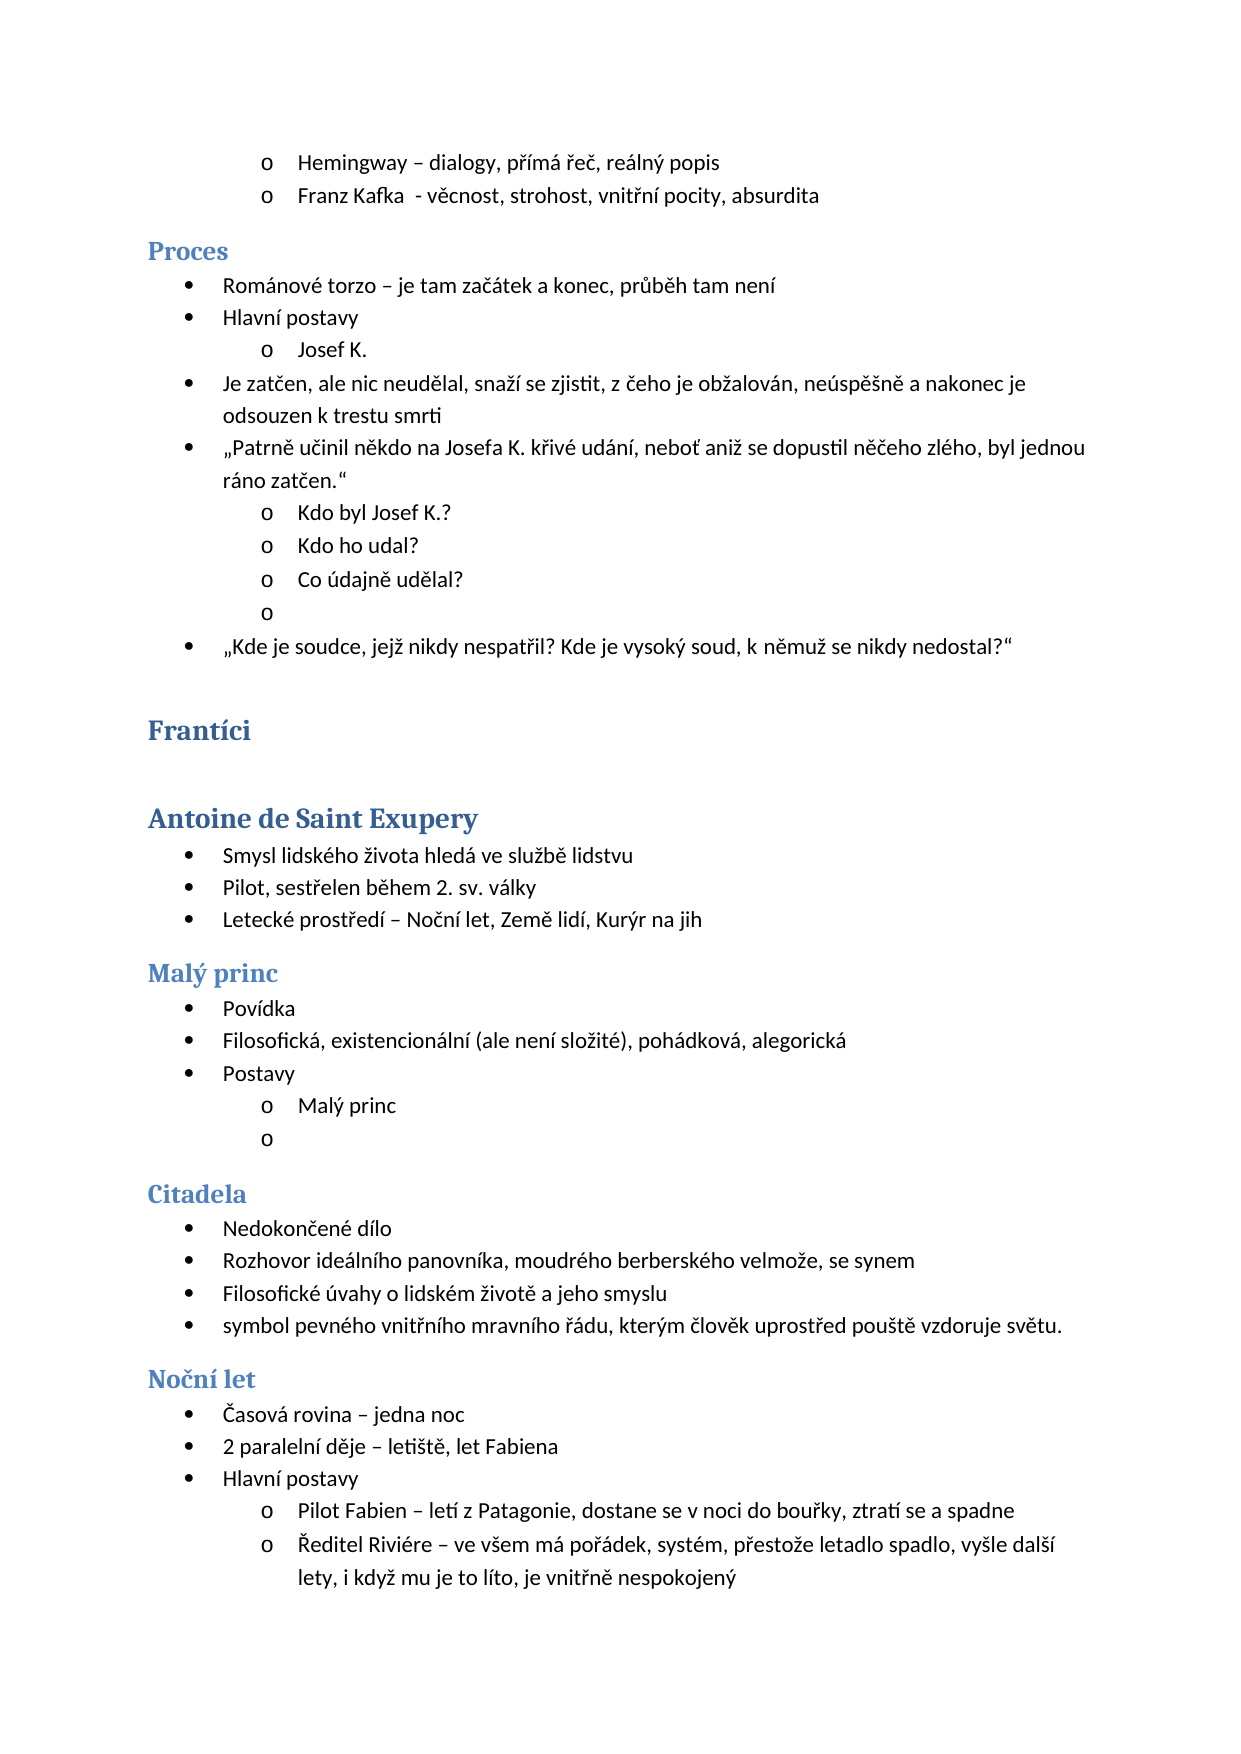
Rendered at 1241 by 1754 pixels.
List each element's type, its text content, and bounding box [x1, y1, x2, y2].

list Postavy [185, 1059, 1093, 1087]
list Hlavní postavy [185, 1464, 1093, 1492]
subtitle Frantíci [148, 714, 1093, 748]
subtitle Proces [148, 236, 1093, 267]
list Časová rovina – jedna noc [185, 1400, 1093, 1428]
subtitle Citadela [148, 1179, 1093, 1210]
list Filosofické úvahy o lidském životě a jeho smyslu [185, 1279, 1093, 1307]
list Románové torzo – je tam začátek a konec, průběh tam není [185, 271, 1093, 299]
list Letecké prostředí – Noční let, Země lidí, Kurýr na jih [185, 906, 1093, 933]
list Kdo byl Josef K.? [260, 498, 1093, 527]
list Malý princ [260, 1091, 1093, 1120]
list Kdo ho udal? [260, 531, 1093, 561]
list Hemingway – dialogy, přímá řeč, reálný popis [260, 148, 1093, 177]
list Franz Kafka - věcnost, strohost, vnitřní pocity, absurdita [260, 181, 1093, 210]
list Je zatčen, ale nic neudělal, snaží se zjistit, z čeho je obžalován, neúspěšně a nakonec je odsouzen k trestu smrti [185, 369, 1093, 429]
list Josef K. [260, 336, 1093, 365]
list „Patrně učinil někdo na Josefa K. křivé udání, neboť aniž se dopustil něčeho zlého, byl jednou ráno zatčen.“ [185, 433, 1093, 494]
list „Kde je soudce, jejž nikdy nespatřil? Kde je vysoký soud, k němuž se nikdy nedostal?“ [185, 632, 1093, 660]
list Pilot, sestřelen během 2. sv. války [185, 873, 1093, 901]
subtitle Antoine de Saint Exupery [148, 803, 1093, 836]
list Hlavní postavy [185, 303, 1093, 331]
list Rozhovor ideálního panovníka, moudrého berberského velmože, se synem [185, 1247, 1093, 1275]
list Pilot Fabien – letí z Patagonie, dostane se v noci do bouřky, ztratí se a spadne [260, 1496, 1093, 1526]
subtitle Malý princ [148, 958, 1093, 990]
list Smysl lidského života hledá ve službě lidstvu [185, 841, 1093, 869]
list Co údajně udělal? [260, 565, 1093, 594]
list Ředitel Riviére – ve všem má pořádek, systém, přestože letadlo spadlo, vyšle další lety, i když mu je to líto, je vnitřně nespokojený [260, 1530, 1093, 1591]
subtitle Noční let [148, 1364, 1093, 1395]
list Filosofická, existencionální (ale není složité), pohádková, alegorická [185, 1026, 1093, 1054]
list 2 paralelní děje – letiště, let Fabiena [185, 1432, 1093, 1460]
list Povídka [185, 994, 1093, 1022]
list Nedokončené dílo [185, 1214, 1093, 1242]
list symbol pevného vnitřního mravního řádu, kterým člověk uprostřed pouště vzdoruje světu. [185, 1311, 1093, 1339]
